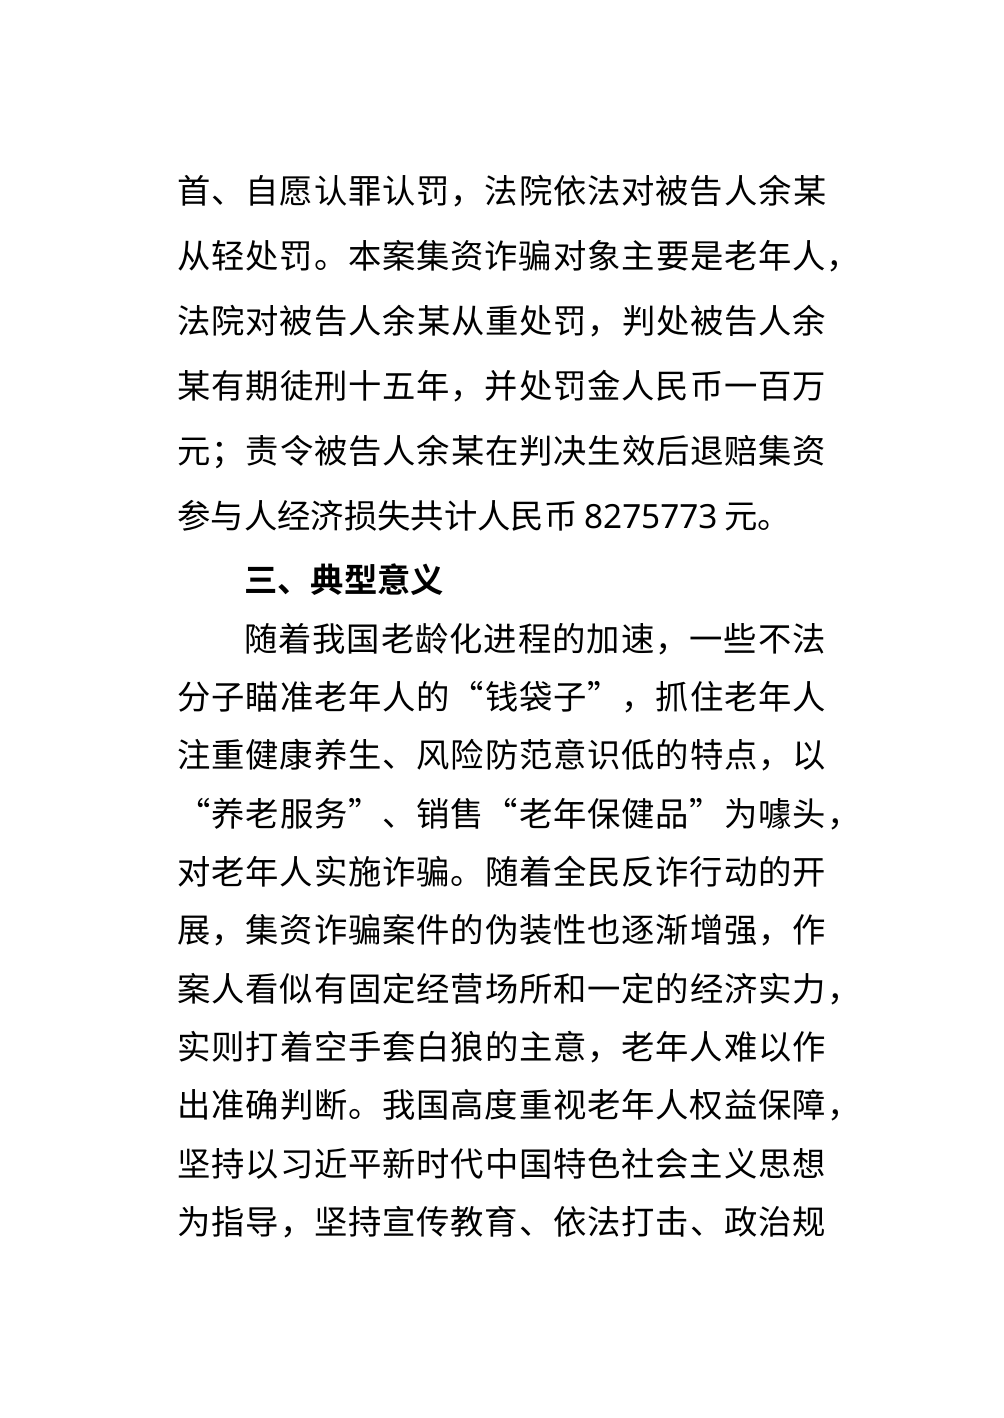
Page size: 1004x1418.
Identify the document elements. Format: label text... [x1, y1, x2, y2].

text 三、典型意义 [177, 546, 827, 604]
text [177, 604, 827, 1246]
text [177, 156, 827, 546]
